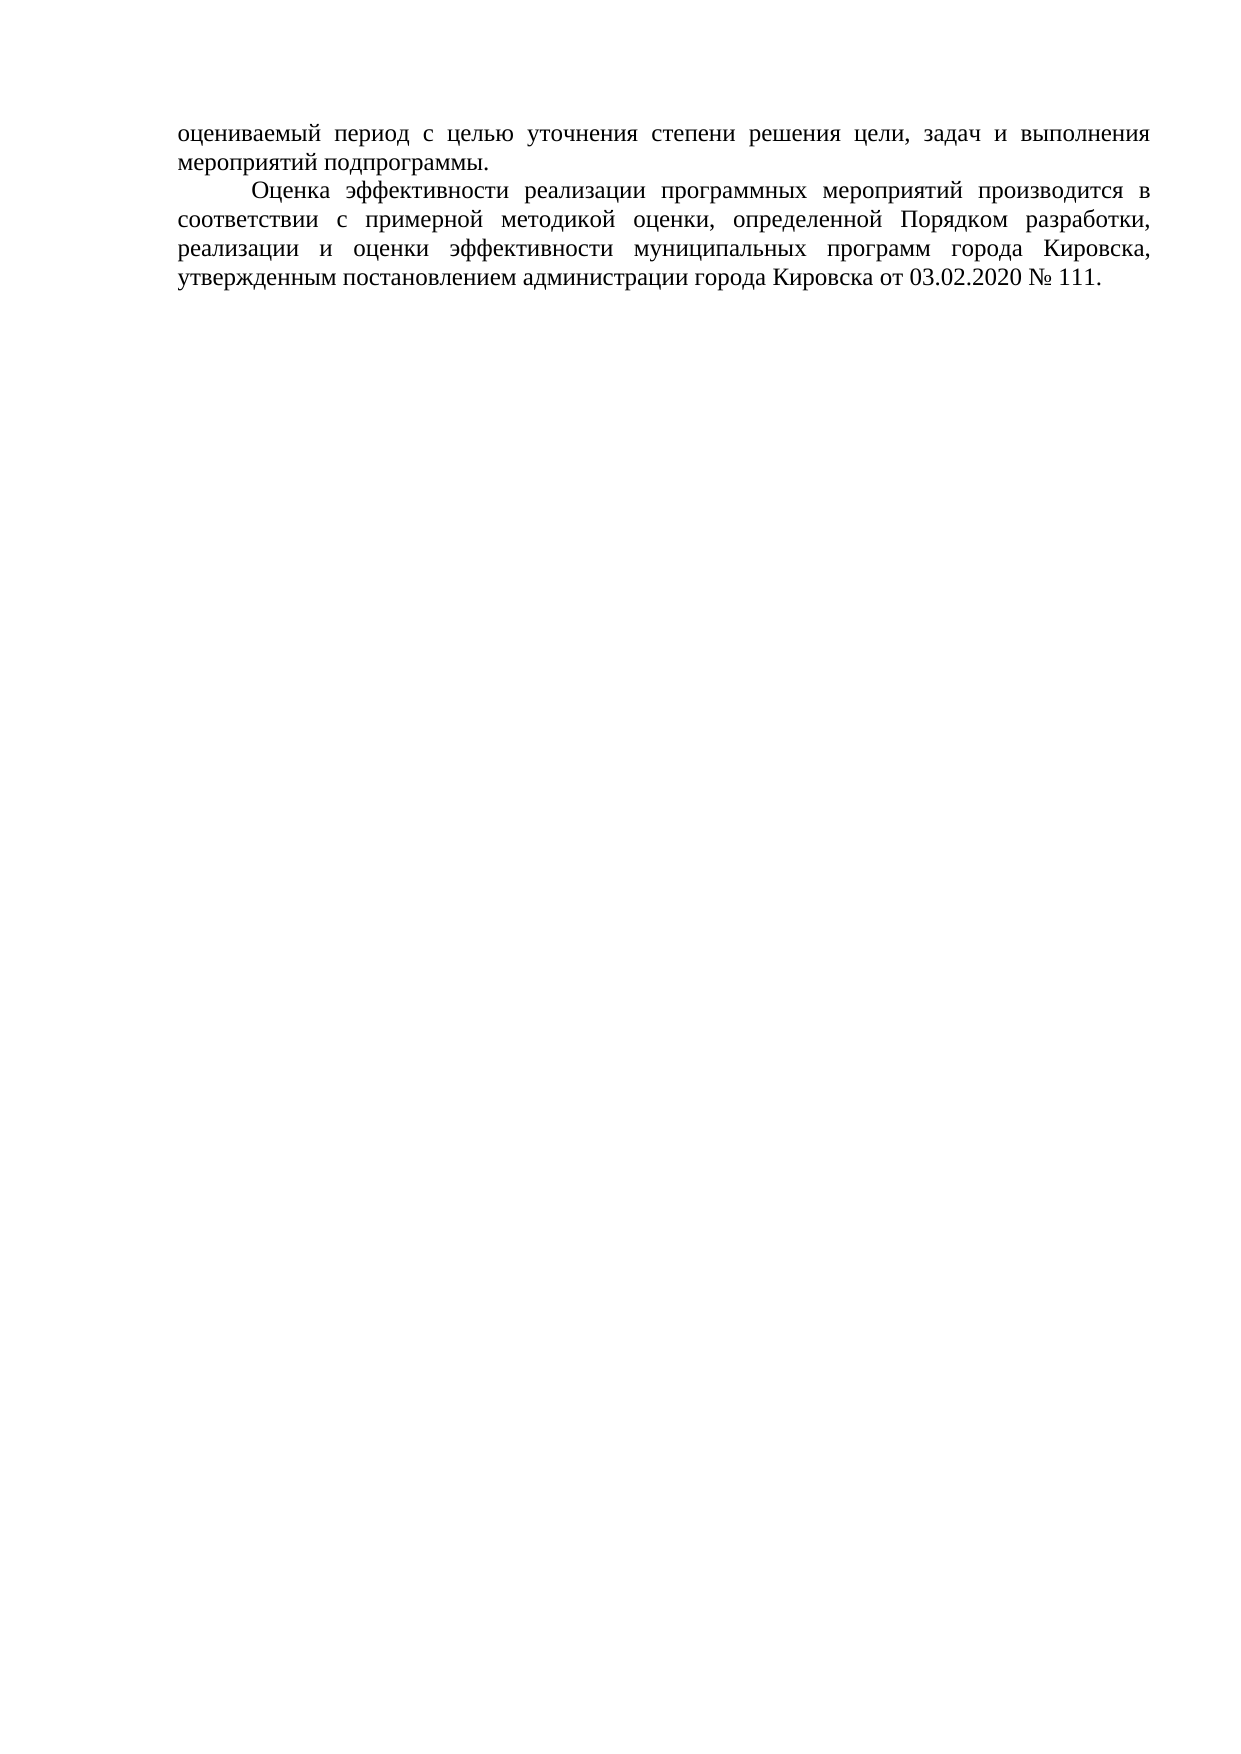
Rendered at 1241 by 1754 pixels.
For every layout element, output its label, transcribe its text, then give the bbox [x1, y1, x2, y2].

text Оценка эффективности реализации программных мероприятий производится в соответствии с примерной методикой оценки, определенной Порядком разработки, реализации и оценки эффективности муниципальных программ города Кировска, утвержденным постановлением администрации города Кировска от 03.02.2020 № 111. [177, 176, 1152, 291]
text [177, 118, 1152, 176]
